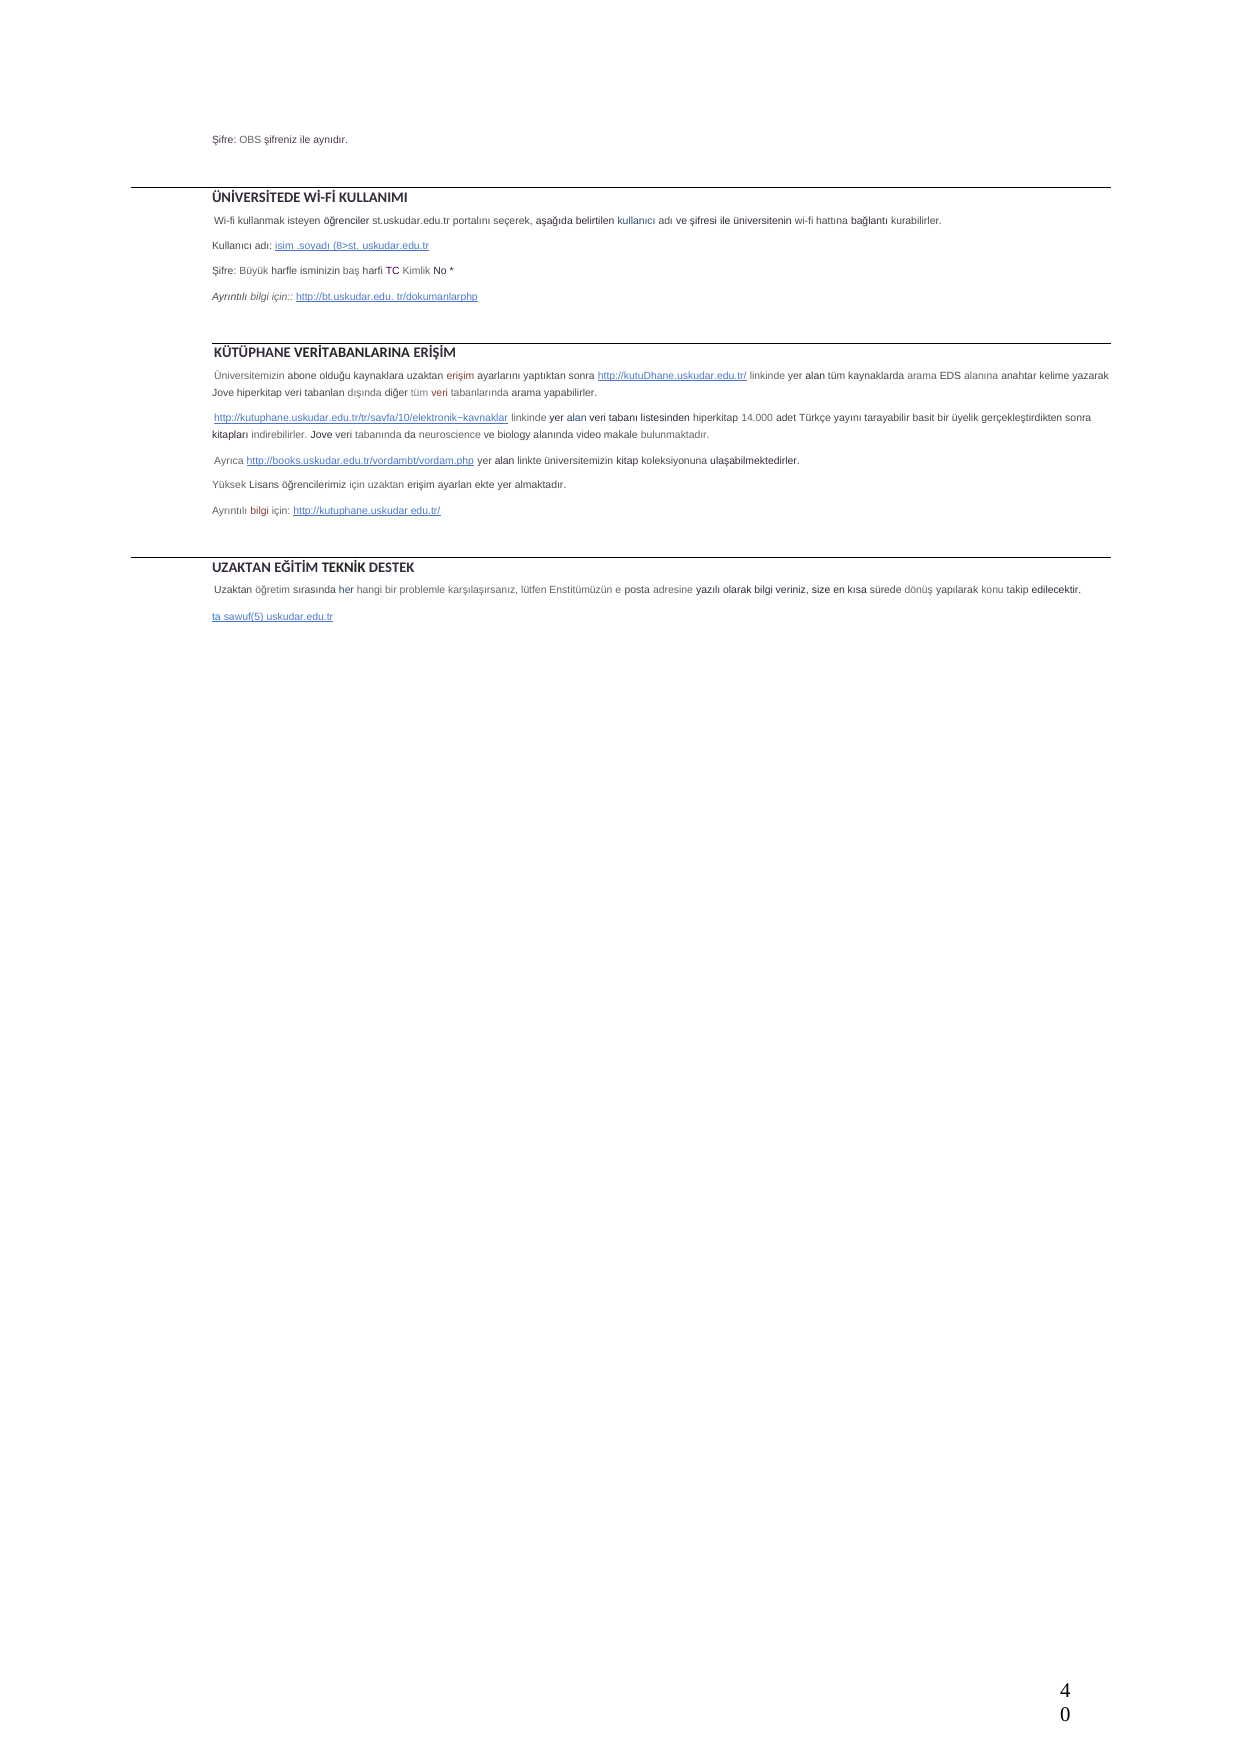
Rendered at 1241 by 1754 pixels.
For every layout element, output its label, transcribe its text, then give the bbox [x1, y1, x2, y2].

text Üniversitemizin abone olduğu kaynaklara uzaktan erişim ayarlarını yaptıktan sonra http://kutuDhane.uskudar.edu.tr/ linkinde yer alan tüm kaynaklarda arama EDS alanına anahtar kelime yazarak Jove hiperkitap veri tabanlan dışında diğer tüm veri tabanlarında arama yapabilirler. [212, 370, 1111, 399]
text Kullanıcı adı: isim .soyadı (8>st. uskudar.edu.tr [131, 239, 1111, 252]
text ÜNİVERSİTEDE Wİ-Fİ KULLANIMI [131, 188, 1111, 206]
text http://kutuphane.uskudar.edu.tr/tr/savfa/10/elektronik~kavnaklar linkinde yer alan veri tabanı listesinden hiperkitap 14.000 adet Türkçe yayını tarayabilir basit bir üyelik gerçekleştirdikten sonra kitapları indirebilirler. Jove veri tabanında da neuroscience ve biology alanında video makale bulunmaktadır. [212, 412, 1111, 441]
text KÜTÜPHANE VERİTABANLARINA ERİŞİM [212, 344, 1111, 361]
text UZAKTAN EĞİTİM TEKNİK DESTEK [131, 558, 1111, 576]
